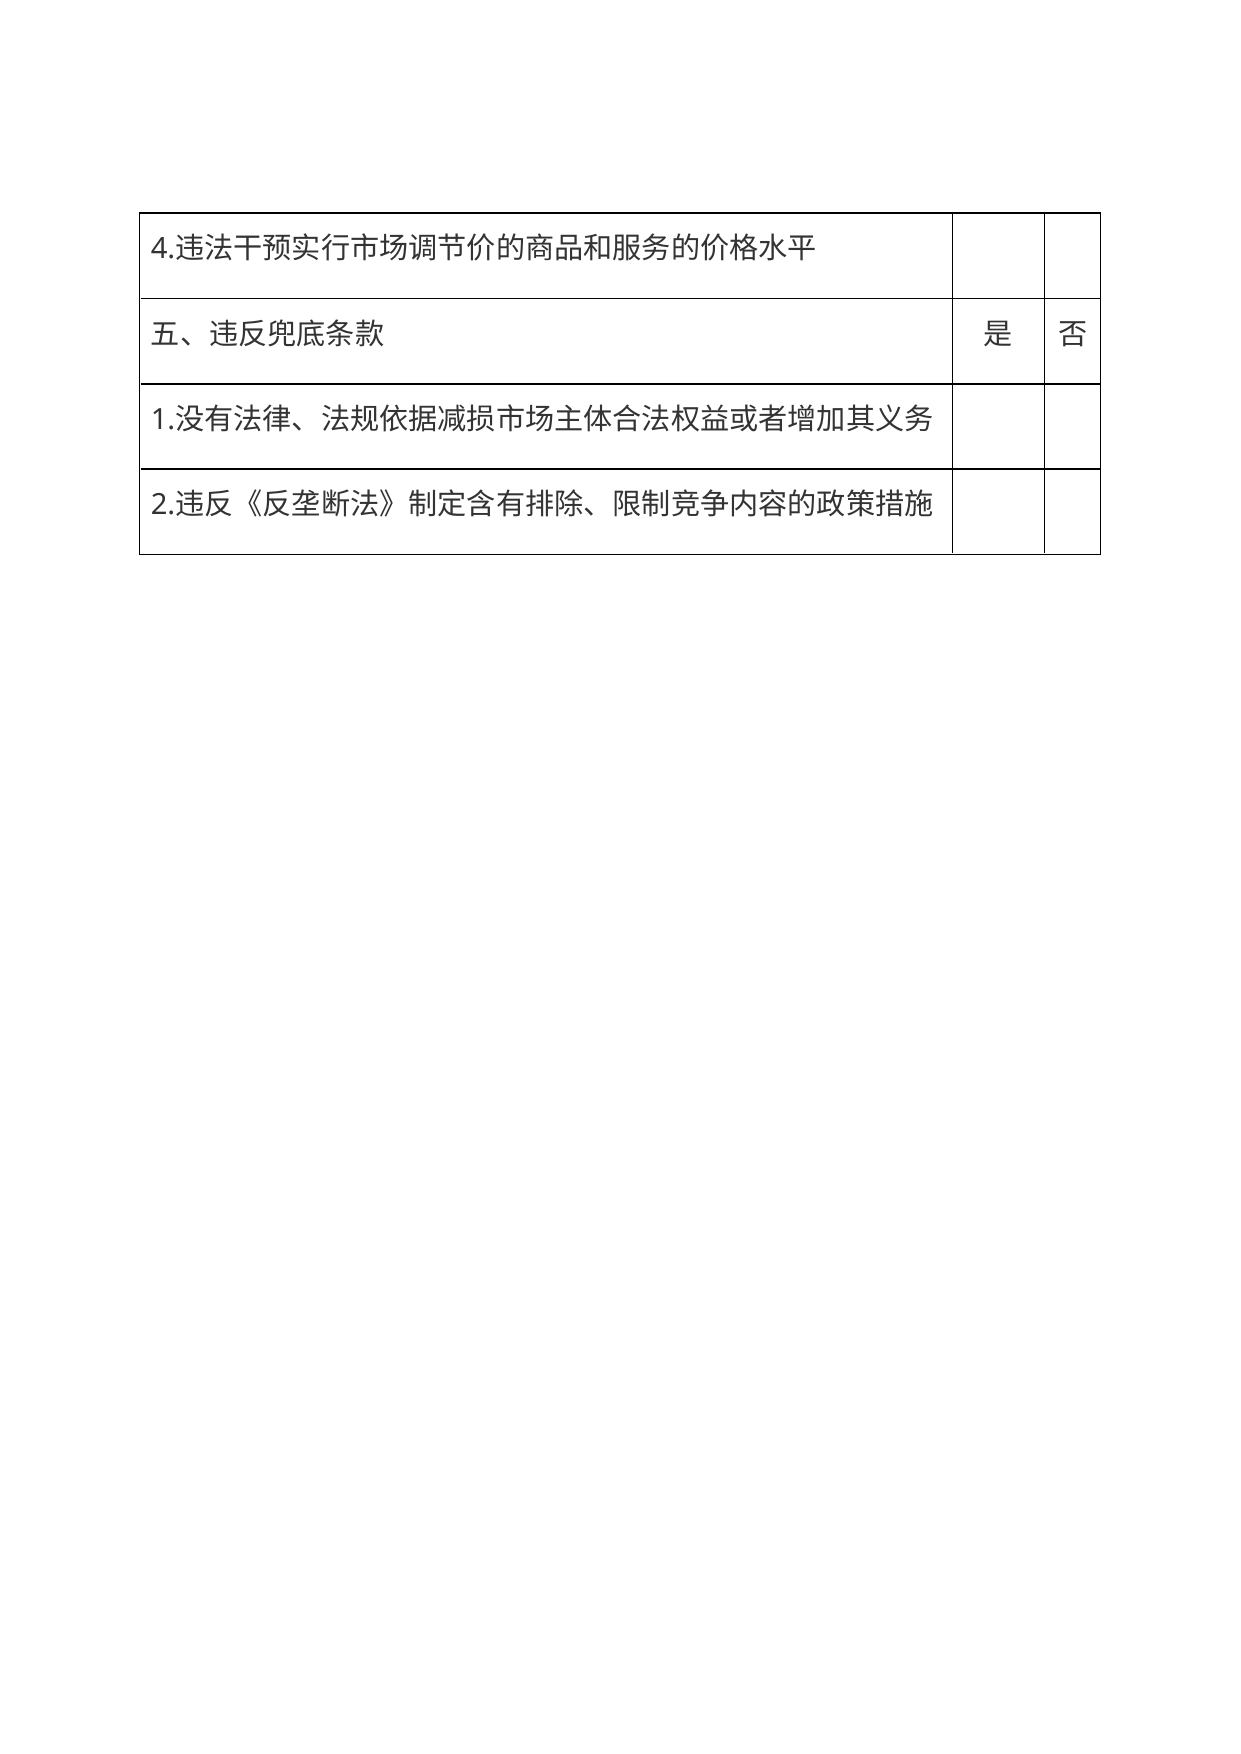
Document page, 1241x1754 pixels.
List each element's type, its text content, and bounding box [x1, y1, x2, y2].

table_cell 否 [1045, 299, 1100, 383]
table_cell 2.违反《反垄断法》制定含有排除、限制竞争内容的政策措施 [140, 469, 952, 553]
table_cell 是 [953, 299, 1044, 383]
table_cell 4.违法干预实行市场调节价的商品和服务的价格水平 [140, 214, 952, 297]
table_cell [953, 385, 1044, 468]
table_cell [953, 214, 1044, 297]
table_cell [1045, 385, 1100, 468]
table_cell [1045, 470, 1100, 553]
table_cell 五、违反兜底条款 [140, 299, 952, 383]
table_cell [953, 470, 1044, 553]
table_cell 1.没有法律、法规依据减损市场主体合法权益或者增加其义务 [140, 384, 952, 468]
table_cell [1045, 214, 1100, 297]
